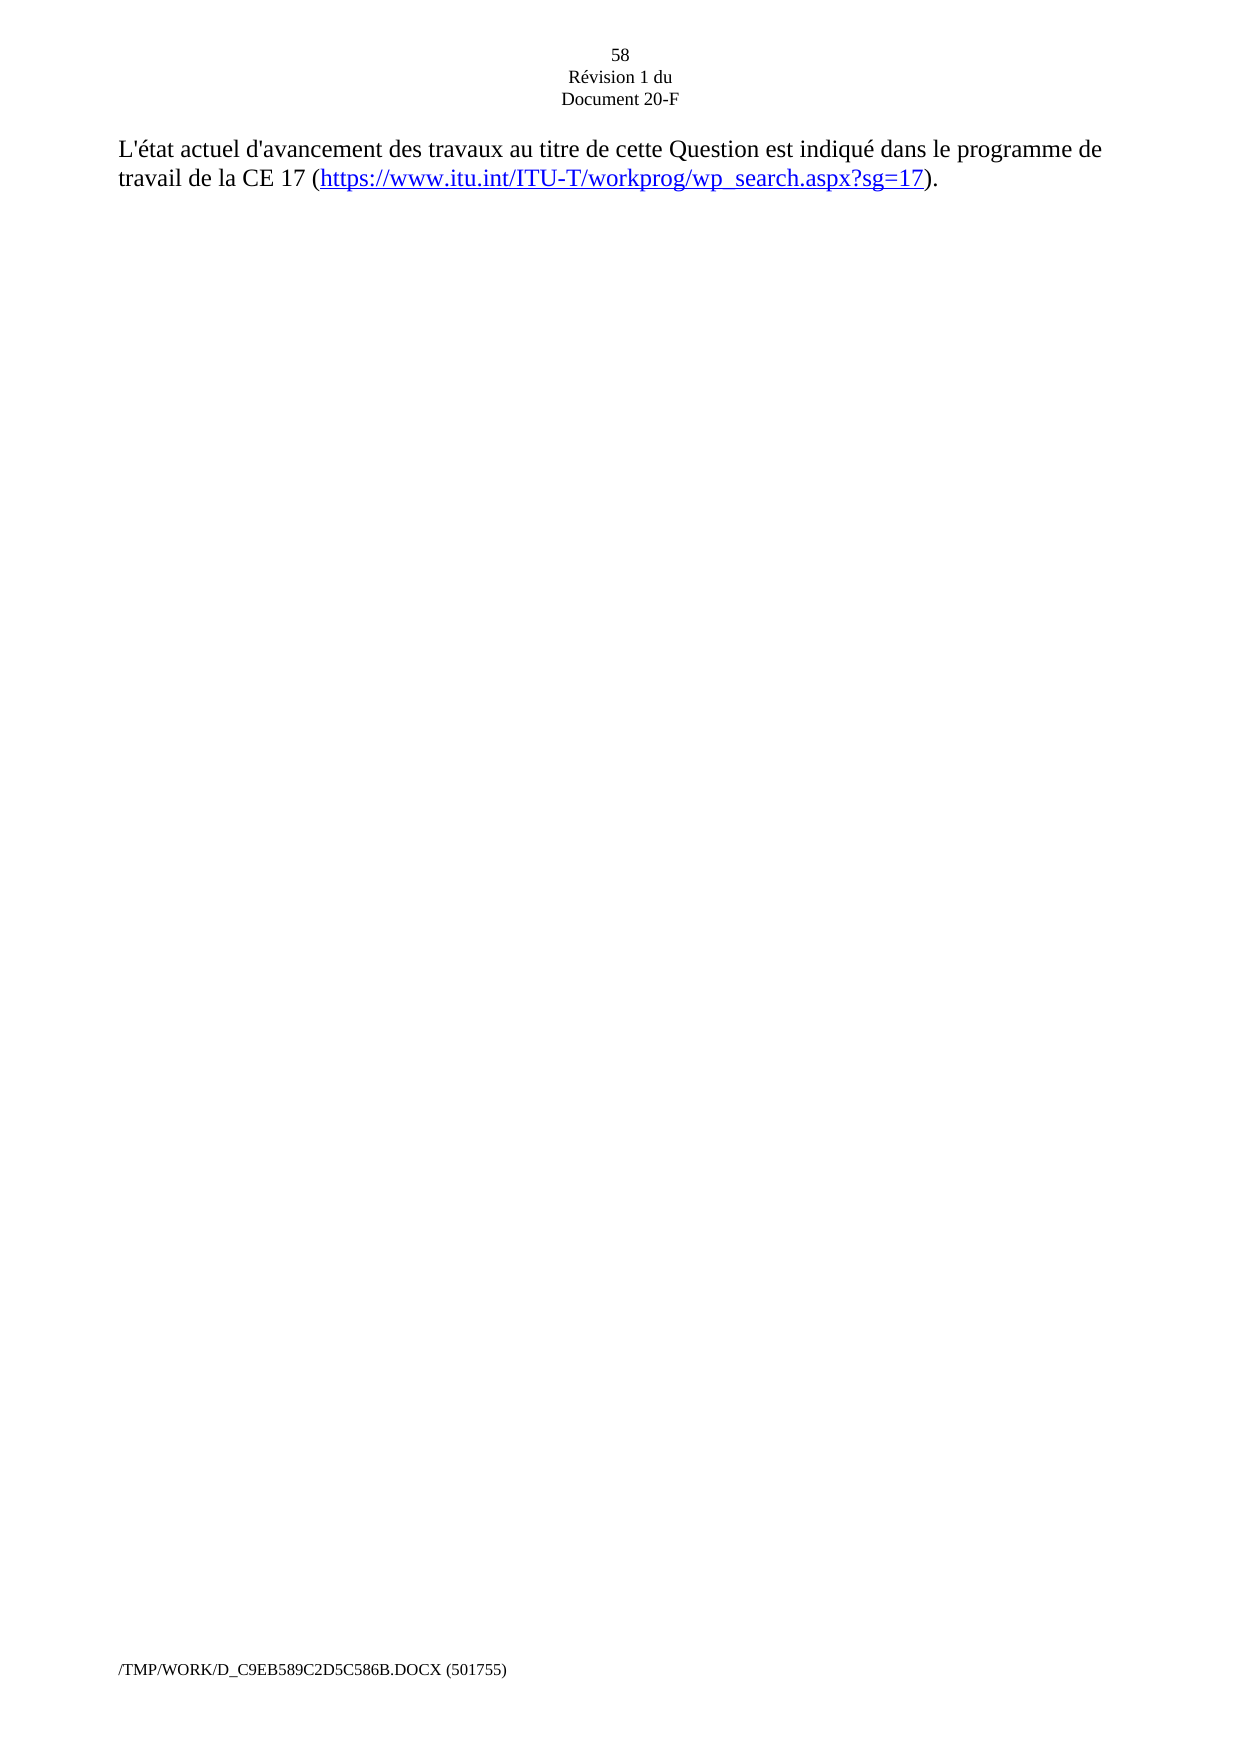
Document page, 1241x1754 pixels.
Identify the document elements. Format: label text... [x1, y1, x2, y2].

text L'état actuel d'avancement des travaux au titre de cette Question est indiqué dans le programme de travail de la CE 17 (https://www.itu.int/ITU-T/workprog/wp_search.aspx?sg=17). [118, 134, 1122, 191]
